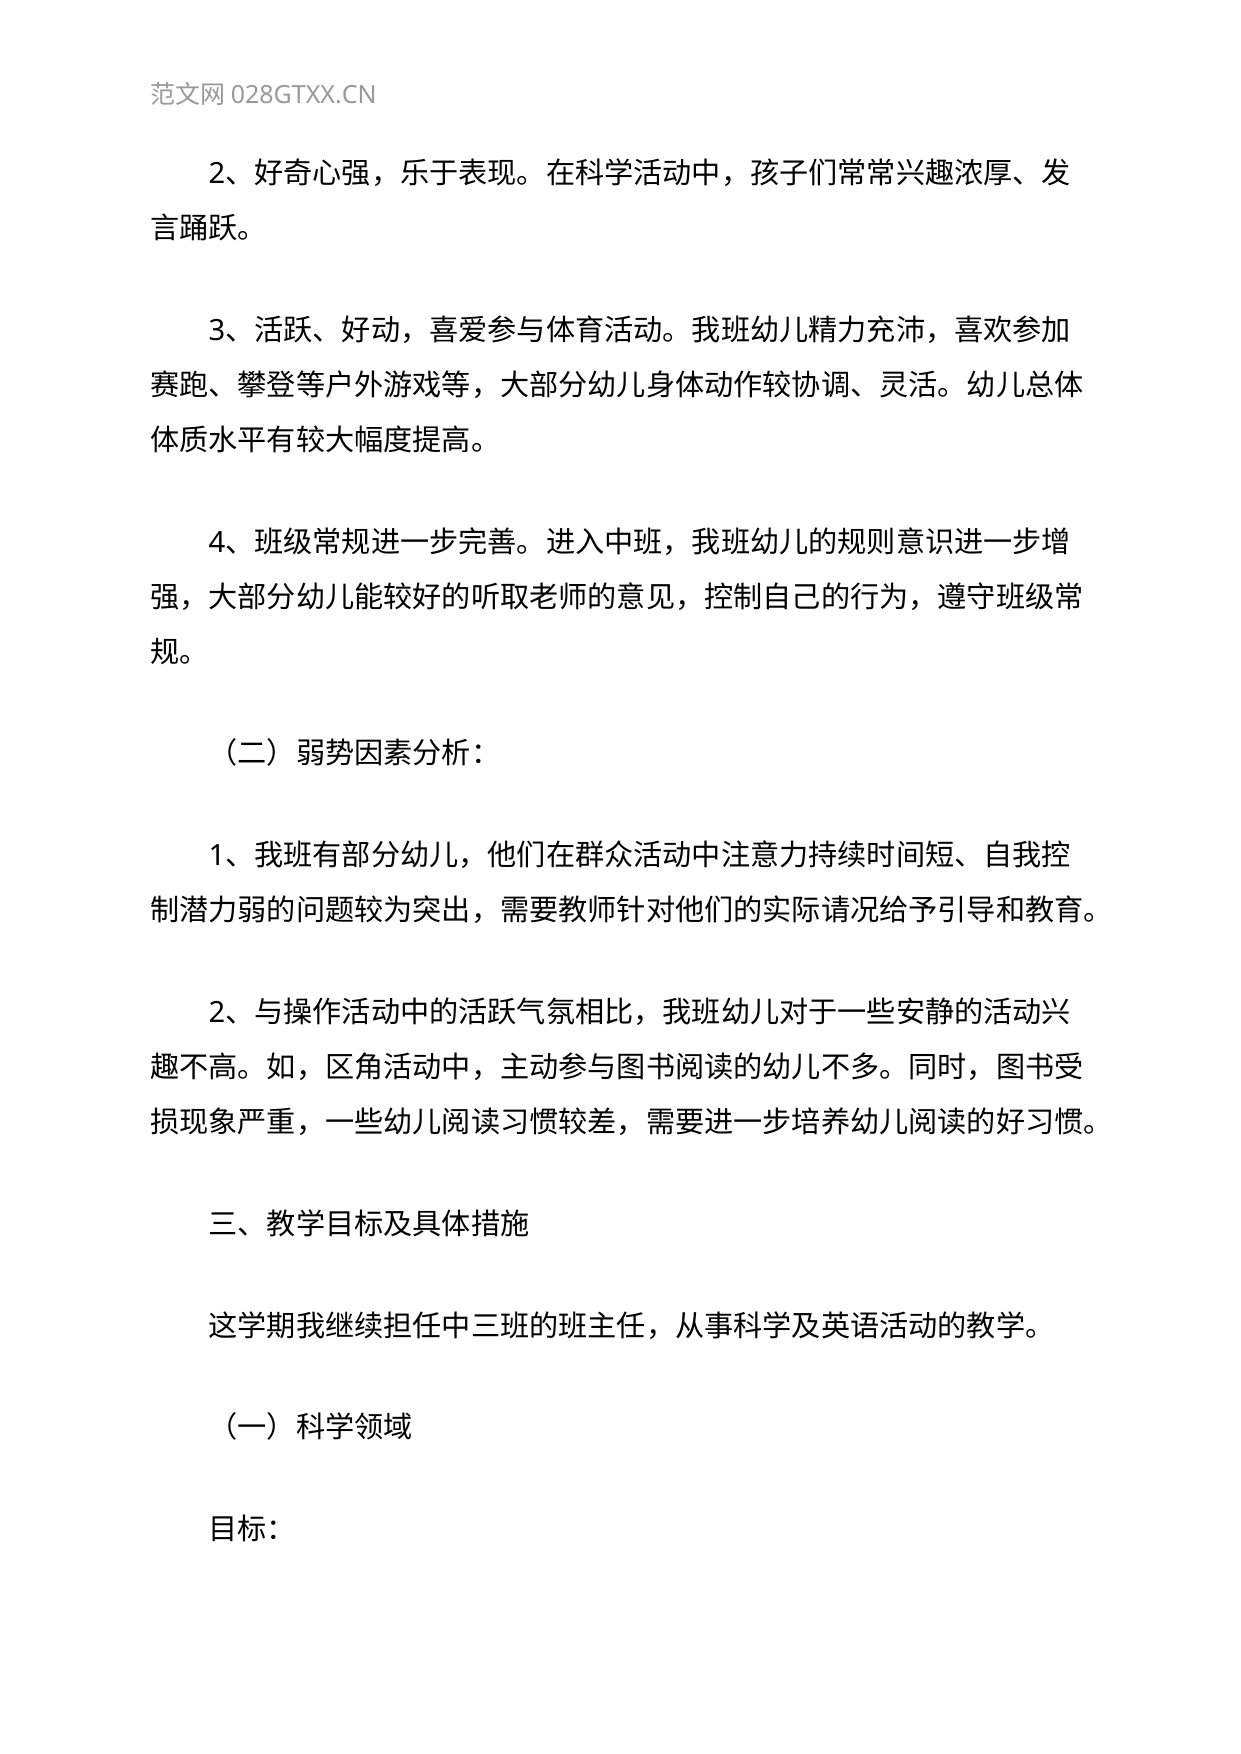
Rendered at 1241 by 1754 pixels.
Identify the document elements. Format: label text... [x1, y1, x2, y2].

text 2、好奇心强，乐于表现。在科学活动中，孩子们常常兴趣浓厚、发言踊跃。 [150, 150, 1090, 247]
text （二）弱势因素分析： [150, 730, 1090, 772]
text 2、与操作活动中的活跃气氛相比，我班幼儿对于一些安静的活动兴趣不高。如，区角活动中，主动参与图书阅读的幼儿不多。同时，图书受损现象严重，一些幼儿阅读习惯较差，需要进一步培养幼儿阅读的好习惯。 [150, 989, 1090, 1141]
text 1、我班有部分幼儿，他们在群众活动中注意力持续时间短、自我控制潜力弱的问题较为突出，需要教师针对他们的实际请况给予引导和教育。 [150, 832, 1090, 929]
text （一）科学领域 [150, 1404, 1090, 1446]
text 这学期我继续担任中三班的班主任，从事科学及英语活动的教学。 [150, 1302, 1090, 1344]
text 4、班级常规进一步完善。进入中班，我班幼儿的规则意识进一步增强，大部分幼儿能较好的听取老师的意见，控制自己的行为，遵守班级常规。 [150, 518, 1090, 671]
text 3、活跃、好动，喜爱参与体育活动。我班幼儿精力充沛，喜欢参加赛跑、攀登等户外游戏等，大部分幼儿身体动作较协调、灵活。幼儿总体体质水平有较大幅度提高。 [150, 307, 1090, 459]
text 目标： [150, 1506, 1090, 1548]
text 三、教学目标及具体措施 [150, 1200, 1090, 1243]
